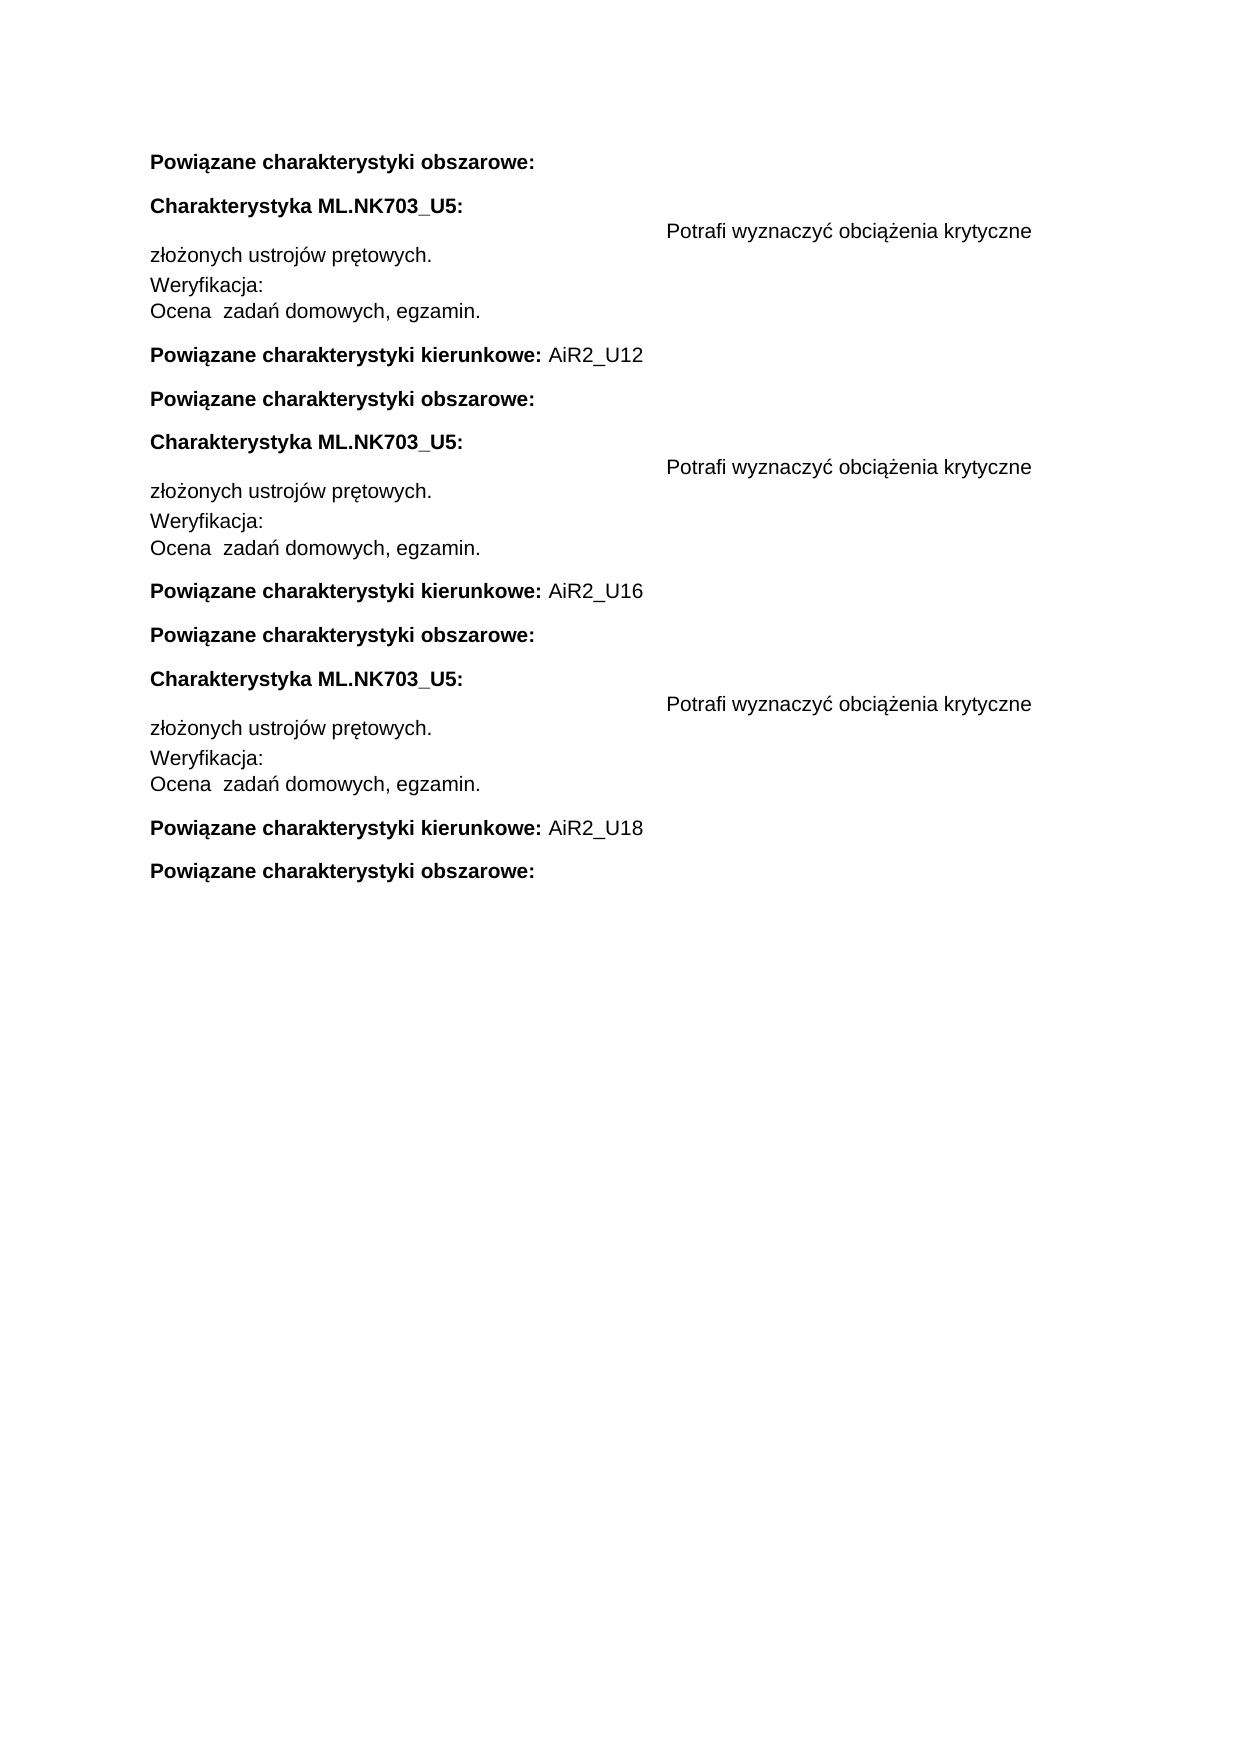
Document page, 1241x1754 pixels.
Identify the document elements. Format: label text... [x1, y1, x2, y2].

text Ocena zadań domowych, egzamin. [150, 535, 1090, 559]
text Weryfikacja: [150, 509, 1090, 533]
text Potrafi wyznaczyć obciążenia krytyczne złożonych ustrojów prętowych. [150, 219, 1090, 267]
text Powiązane charakterystyki obszarowe: [150, 386, 1090, 410]
text Powiązane charakterystyki kierunkowe: AiR2_U12 [150, 343, 1090, 367]
text Potrafi wyznaczyć obciążenia krytyczne złożonych ustrojów prętowych. [150, 455, 1090, 503]
text Powiązane charakterystyki kierunkowe: AiR2_U18 [150, 816, 1090, 839]
text Charakterystyka ML.NK703_U5: [150, 667, 1090, 691]
text Ocena zadań domowych, egzamin. [150, 299, 1090, 323]
text Weryfikacja: [150, 746, 1090, 770]
text Powiązane charakterystyki obszarowe: [150, 623, 1090, 647]
text Charakterystyka ML.NK703_U5: [150, 430, 1090, 454]
text Weryfikacja: [150, 273, 1090, 297]
text Potrafi wyznaczyć obciążenia krytyczne złożonych ustrojów prętowych. [150, 692, 1090, 739]
text Powiązane charakterystyki kierunkowe: AiR2_U16 [150, 579, 1090, 603]
text Powiązane charakterystyki obszarowe: [150, 150, 1090, 174]
text Ocena zadań domowych, egzamin. [150, 772, 1090, 796]
text Charakterystyka ML.NK703_U5: [150, 194, 1090, 218]
text Powiązane charakterystyki obszarowe: [150, 859, 1090, 883]
